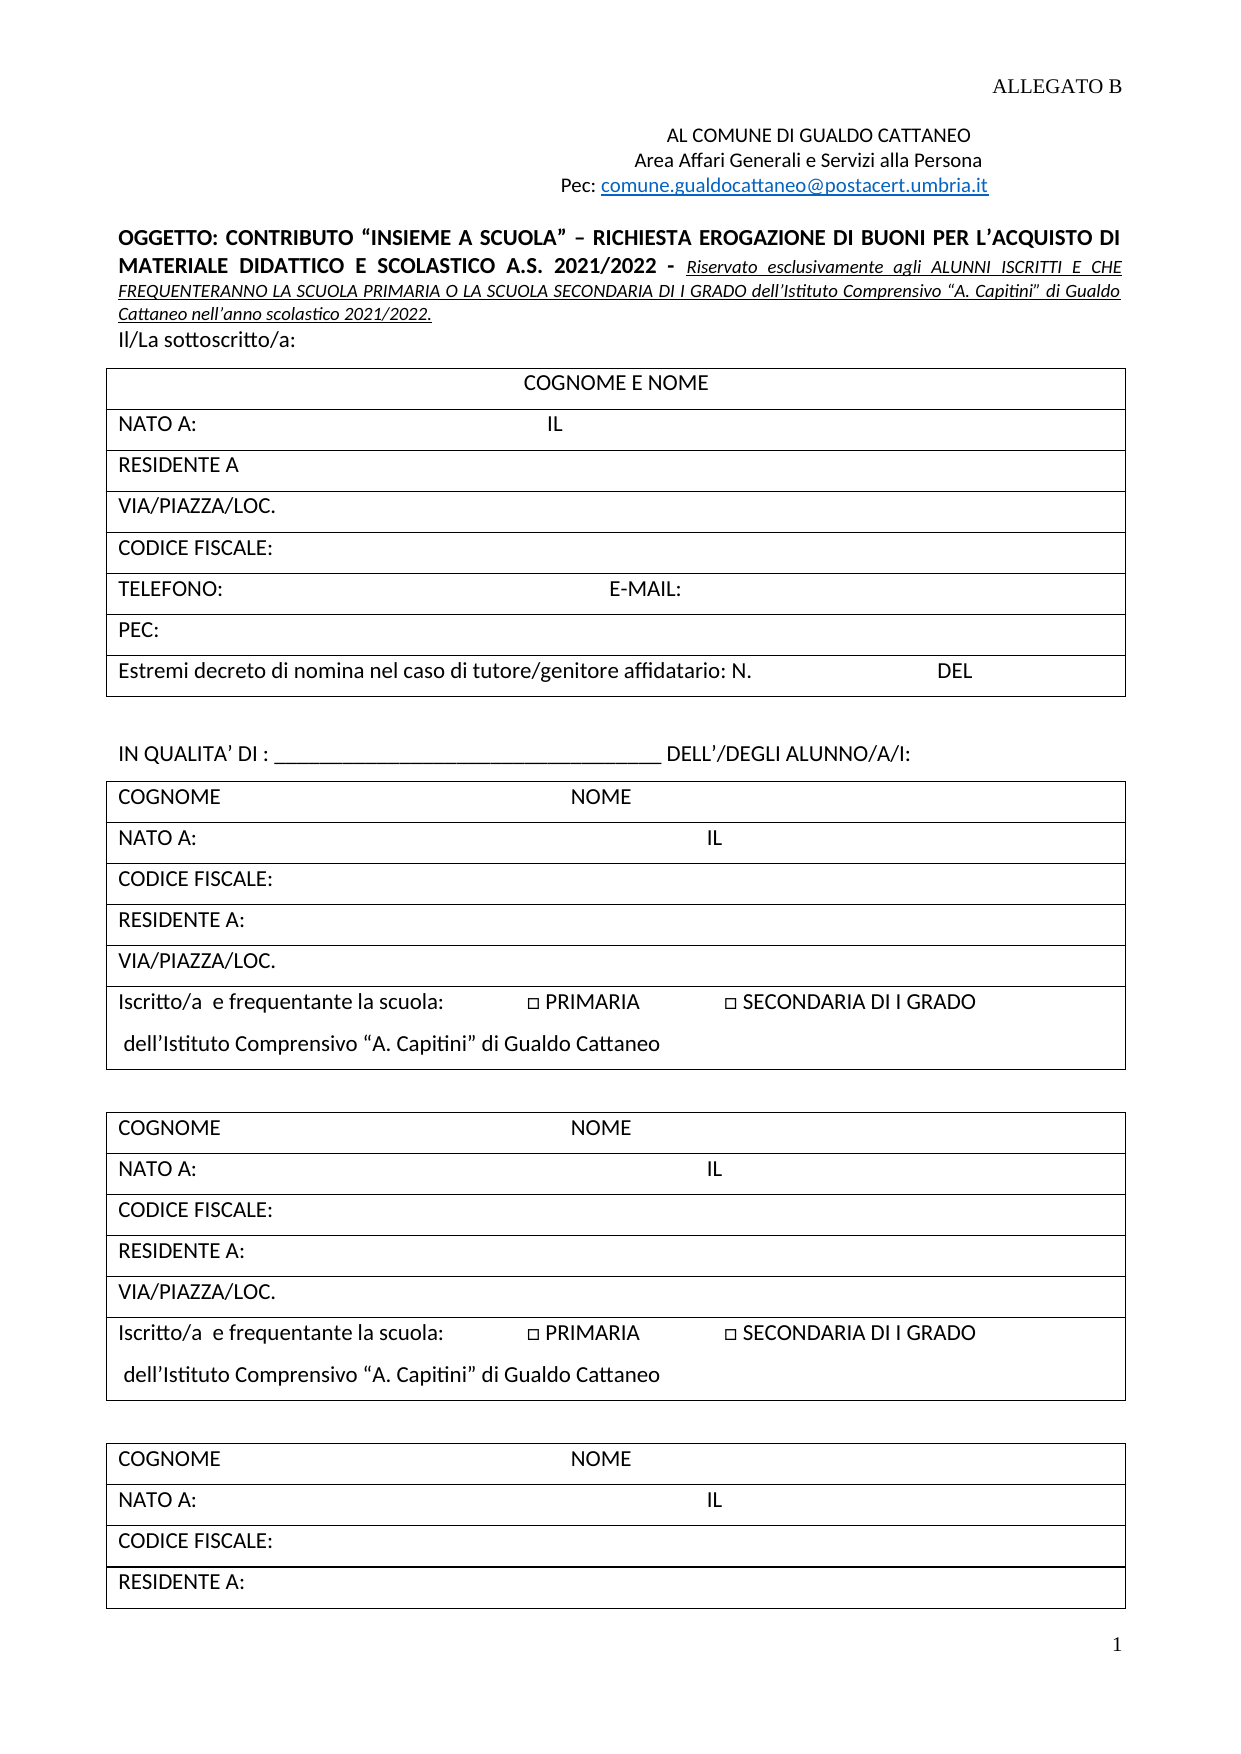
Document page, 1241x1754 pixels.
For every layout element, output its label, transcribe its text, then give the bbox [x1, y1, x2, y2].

text Area Affari Generali e Servizi alla Persona [118, 147, 1122, 173]
text Il/La sottoscritto/a: [118, 325, 1122, 353]
table_cell PEC: [107, 615, 1125, 655]
table_cell VIA/PIAZZA/LOC. [107, 492, 1125, 532]
table_cell NATO A: IL [107, 1154, 1125, 1194]
table_cell VIA/PIAZZA/LOC. [107, 946, 1125, 986]
table_cell NATO A: IL [107, 823, 1125, 863]
table_cell RESIDENTE A: [107, 1236, 1125, 1276]
text OGGETTO: CONTRIBUTO “INSIEME A SCUOLA” – RICHIESTA EROGAZIONE DI BUONI PER L’ACQUISTO DI MATERIALE DIDATTICO E SCOLASTICO A.S. 2021/2022 - Riservato esclusivamente agli ALUNNI ISCRITTI E CHE FREQUENTERANNO LA SCUOLA PRIMARIA O LA SCUOLA SECONDARIA DI I GRADO dell’Istituto Comprensivo “A. Capitini” di Gualdo Cattaneo nell’anno scolastico 2021/2022. [118, 223, 1122, 325]
table_cell Iscritto/a e frequentante la scuola: □ PRIMARIA □ SECONDARIA DI I GRADO dell’Istituto Comprensivo “A. Capitini” di Gualdo Cattaneo [107, 987, 1125, 1069]
table_header COGNOME NOME [107, 1444, 1125, 1484]
table_cell NATO A: IL [107, 410, 1125, 449]
table_cell CODICE FISCALE: [107, 864, 1125, 904]
table_cell CODICE FISCALE: [107, 1195, 1125, 1235]
table_cell VIA/PIAZZA/LOC. [107, 1277, 1125, 1317]
table_cell RESIDENTE A [107, 451, 1125, 491]
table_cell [107, 1318, 1125, 1400]
table_cell RESIDENTE A: [107, 1568, 1125, 1607]
table_header COGNOME E NOME [107, 369, 1125, 408]
table_cell RESIDENTE A: [107, 905, 1125, 945]
text Pec: comune.gualdocattaneo@postacert.umbria.it [118, 173, 1122, 198]
table_header COGNOME NOME [107, 782, 1125, 822]
text AL COMUNE DI GUALDO CATTANEO [487, 122, 1122, 147]
text IN QUALITA’ DI : __________________________________ DELL’/DEGLI ALUNNO/A/I: [118, 739, 1122, 767]
table_cell NATO A: IL [107, 1485, 1125, 1525]
table_header COGNOME NOME [107, 1113, 1125, 1153]
table_cell TELEFONO: E-MAIL: [107, 574, 1125, 614]
table_cell CODICE FISCALE: [107, 533, 1125, 573]
table_cell CODICE FISCALE: [107, 1526, 1125, 1566]
table_cell Estremi decreto di nomina nel caso di tutore/genitore affidatario: N. DEL [107, 656, 1125, 696]
